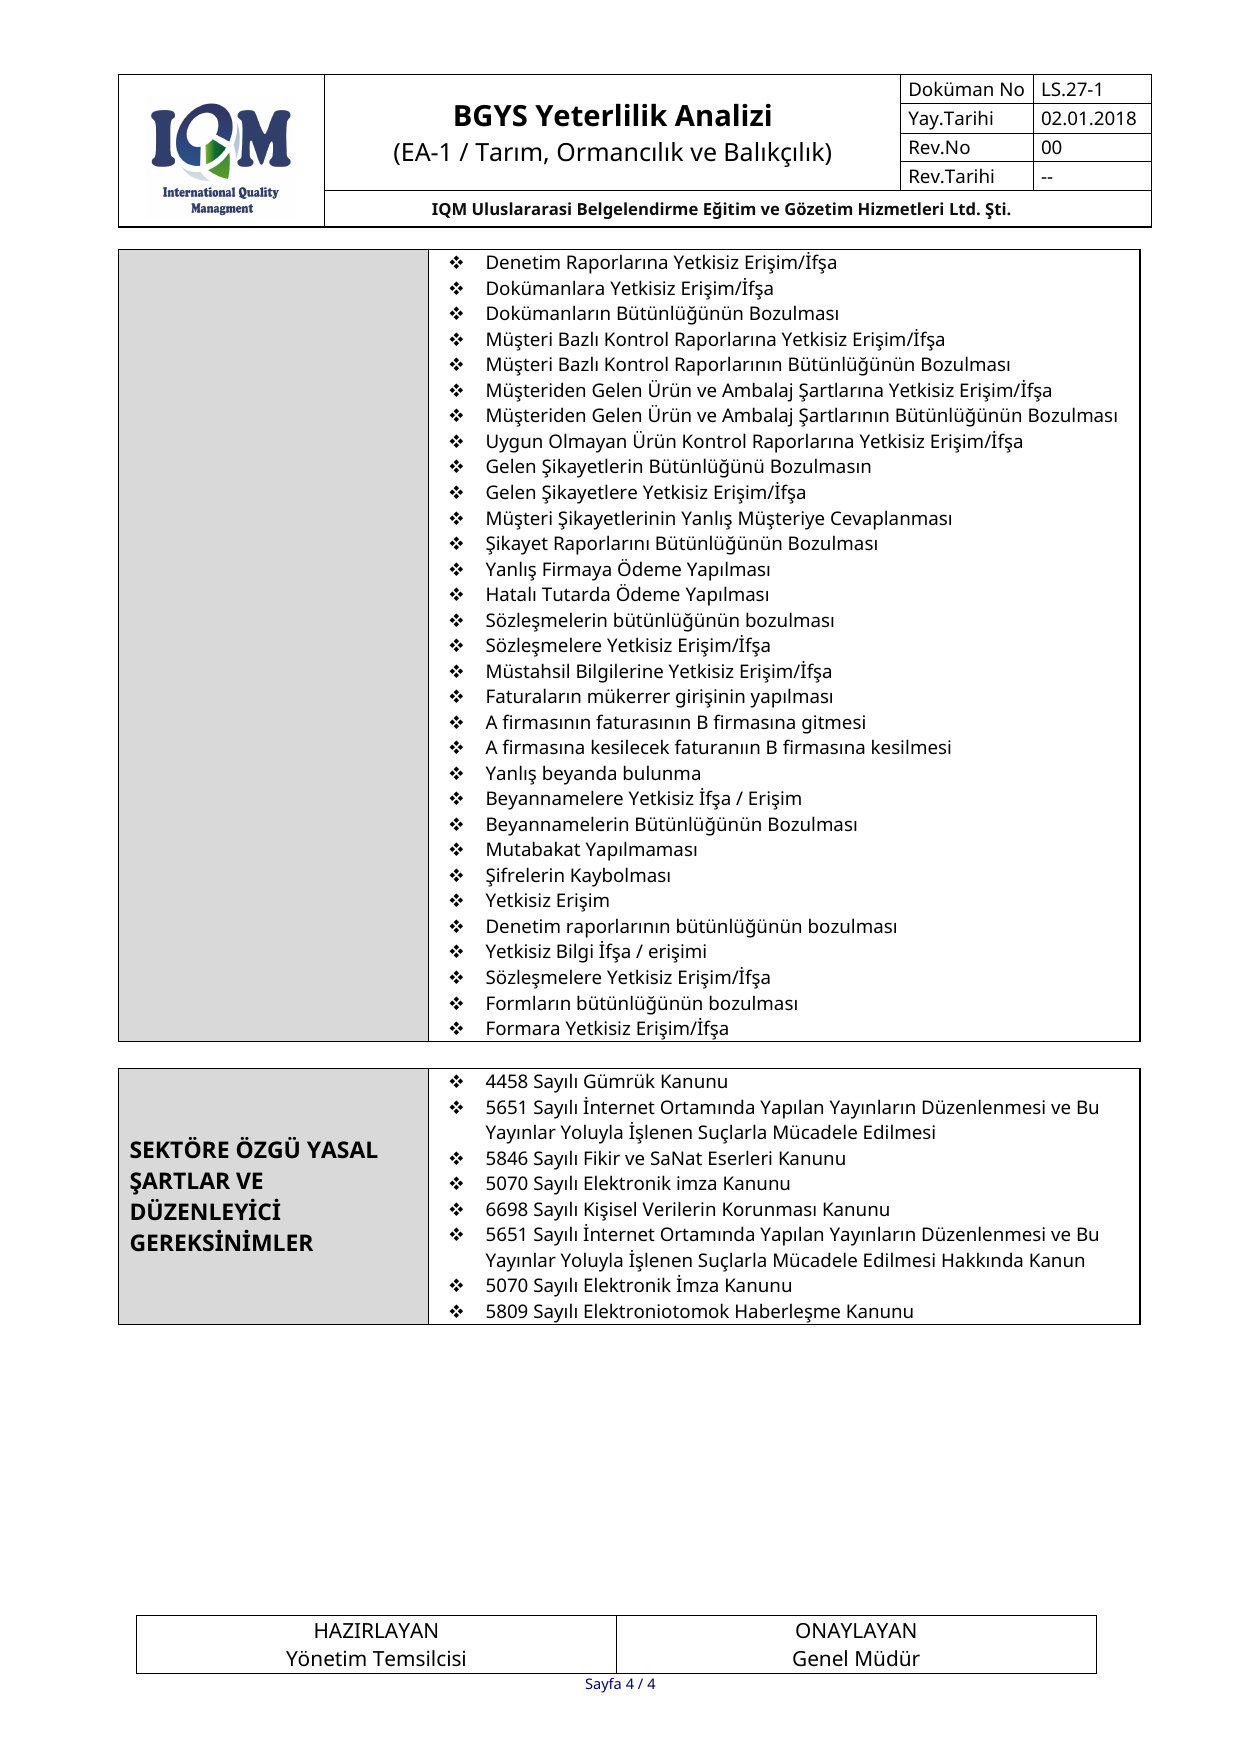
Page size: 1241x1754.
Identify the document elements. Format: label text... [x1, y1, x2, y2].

table_header 4458 Sayılı Gümrük Kanunu 5651 Sayılı İnternet Ortamında Yapılan Yayınların Düzenlenmesi ve Bu Yayınlar Yoluyla İşlenen Suçlarla Mücadele Edilmesi 5846 Sayılı Fikir ve SaNat Eserleri Kanunu 5070 Sayılı Elektronik imza Kanunu 6698 Sayılı Kişisel Verilerin Korunması Kanunu 5651 Sayılı İnternet Ortamında Yapılan Yayınların Düzenlenmesi ve Bu Yayınlar Yoluyla İşlenen Suçlarla Mücadele Edilmesi Hakkında Kanun 5070 Sayılı Elektronik İmza Kanunu 5809 Sayılı Elektroniotomok Haberleşme Kanunu [429, 1069, 1139, 1324]
table_header BİLGİ GÜVENLİĞİ RİSKLERİ [119, 250, 428, 1041]
picture [146, 96, 297, 219]
table_header SEKTÖRE ÖZGÜ YASAL ŞARTLAR VE DÜZENLEYİCİ GEREKSİNİMLER [119, 1069, 428, 1324]
